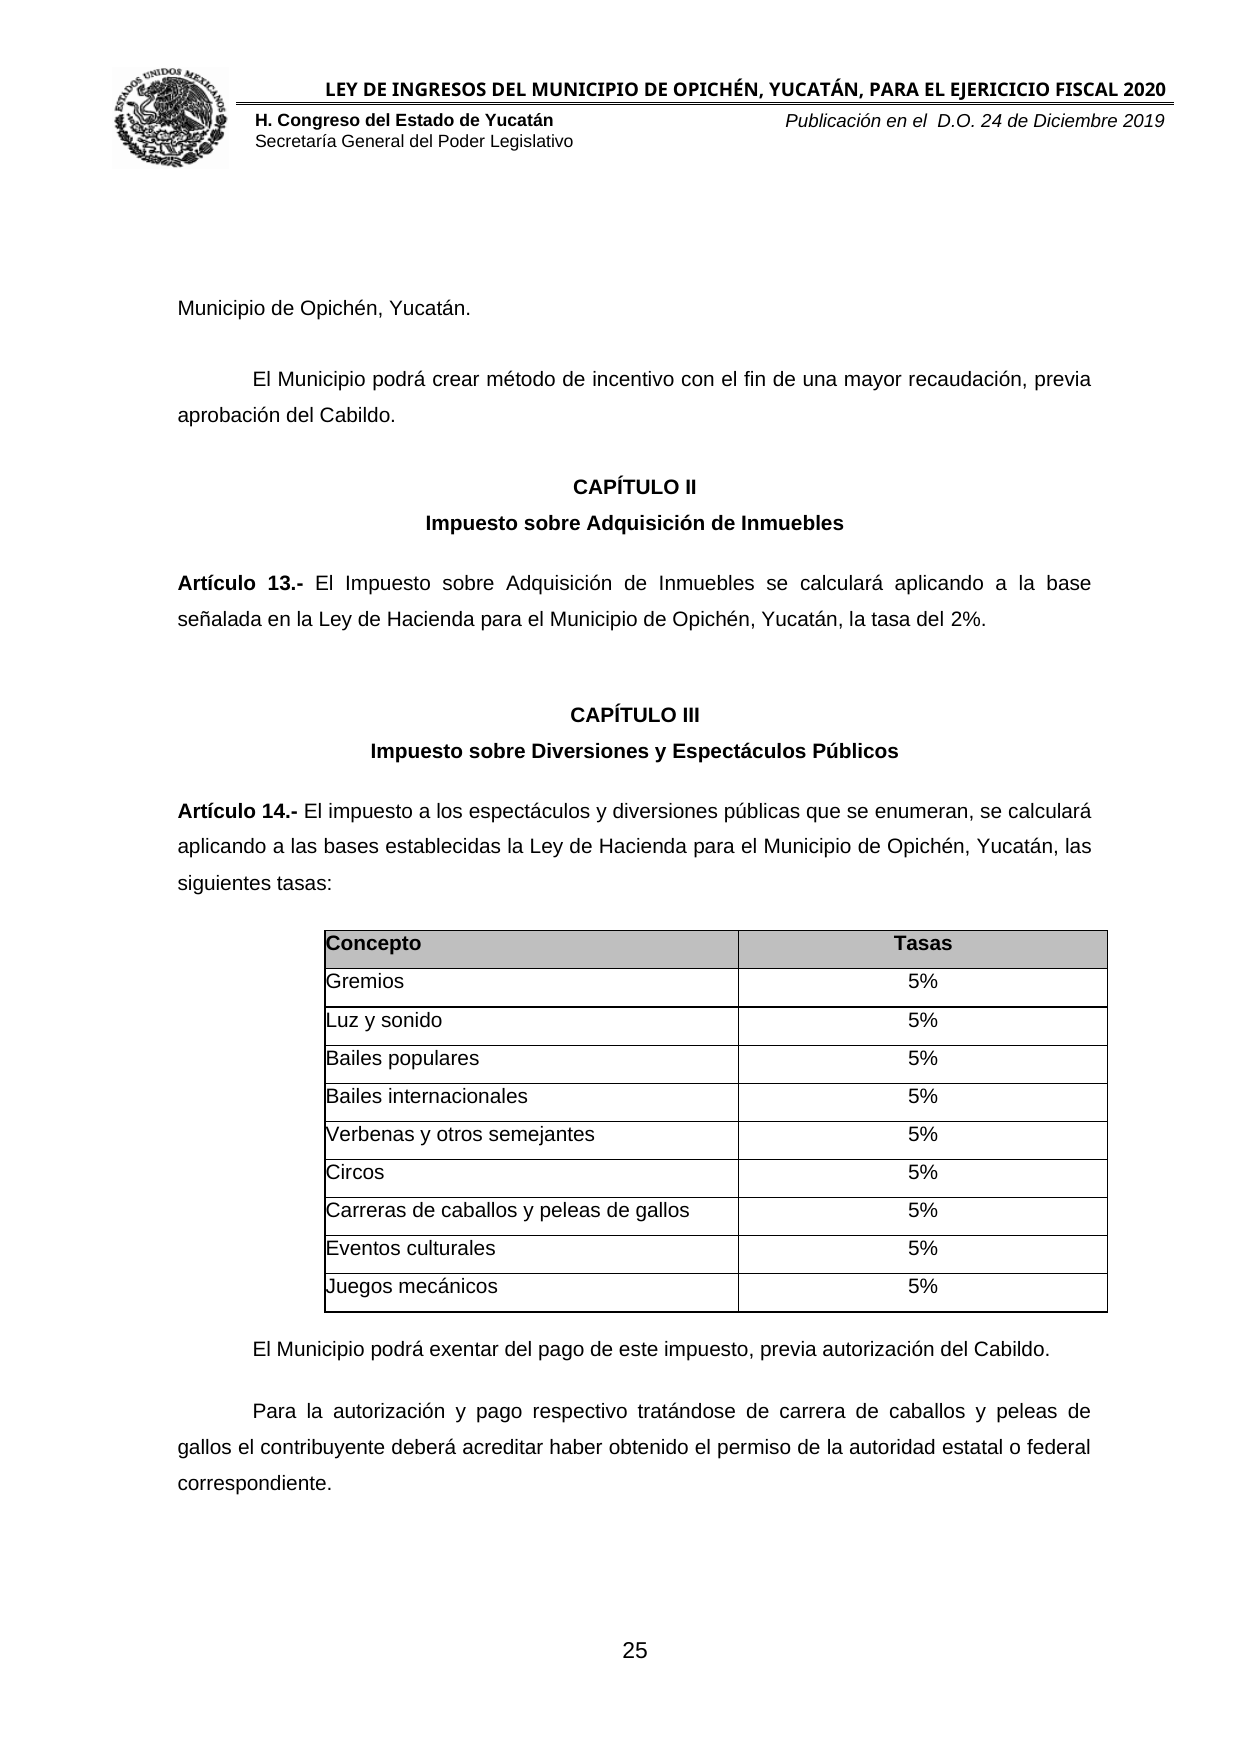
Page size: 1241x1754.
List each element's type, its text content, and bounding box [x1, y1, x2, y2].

table_cell Eventos culturales [326, 1236, 738, 1273]
table_header Concepto [326, 931, 738, 968]
table_cell Luz y sonido [326, 1008, 738, 1044]
table_cell 5% [739, 1122, 1107, 1159]
text Impuesto sobre Adquisición de Inmuebles [177, 511, 1092, 535]
table_cell 5% [739, 1236, 1107, 1273]
text El Municipio podrá crear método de incentivo con el fin de una mayor recaudación, previa aprobación del Cabildo. [177, 367, 1092, 427]
text Impuesto sobre Diversiones y Espectáculos Públicos [177, 738, 1092, 762]
table_cell Circos [326, 1160, 738, 1197]
table_cell 5% [739, 1008, 1107, 1044]
table_cell 5% [739, 1274, 1107, 1311]
text El Municipio podrá exentar del pago de este impuesto, previa autorización del Cabildo. [177, 1336, 1092, 1360]
text Artículo 13.- El Impuesto sobre Adquisición de Inmuebles se calculará aplicando a la base señalada en la Ley de Hacienda para el Municipio de Opichén, Yucatán, la tasa del 2%. [177, 571, 1092, 631]
table_cell 5% [739, 1084, 1107, 1121]
table_cell Gremios [326, 969, 738, 1006]
table_cell Bailes internacionales [326, 1084, 738, 1121]
table_cell Bailes populares [326, 1046, 738, 1083]
table_cell 5% [739, 1198, 1107, 1235]
subtitle CAPÍTULO II [177, 475, 1092, 499]
text Artículo 14.- El impuesto a los espectáculos y diversiones públicas que se enumeran, se calculará aplicando a las bases establecidas la Ley de Hacienda para el Municipio de Opichén, Yucatán, las siguientes tasas: [177, 798, 1092, 894]
subtitle CAPÍTULO III [177, 703, 1092, 727]
table_cell Juegos mecánicos [326, 1274, 738, 1311]
table_header Tasas [739, 931, 1107, 968]
table_cell 5% [739, 1046, 1107, 1083]
table_cell Verbenas y otros semejantes [326, 1122, 738, 1159]
table_cell Carreras de caballos y peleas de gallos [326, 1198, 738, 1235]
table_cell 5% [739, 969, 1107, 1006]
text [177, 295, 1092, 319]
table_cell 5% [739, 1160, 1107, 1197]
text Para la autorización y pago respectivo tratándose de carrera de caballos y peleas de gallos el contribuyente deberá acreditar haber obtenido el permiso de la autoridad estatal o federal correspondiente. [177, 1399, 1092, 1494]
